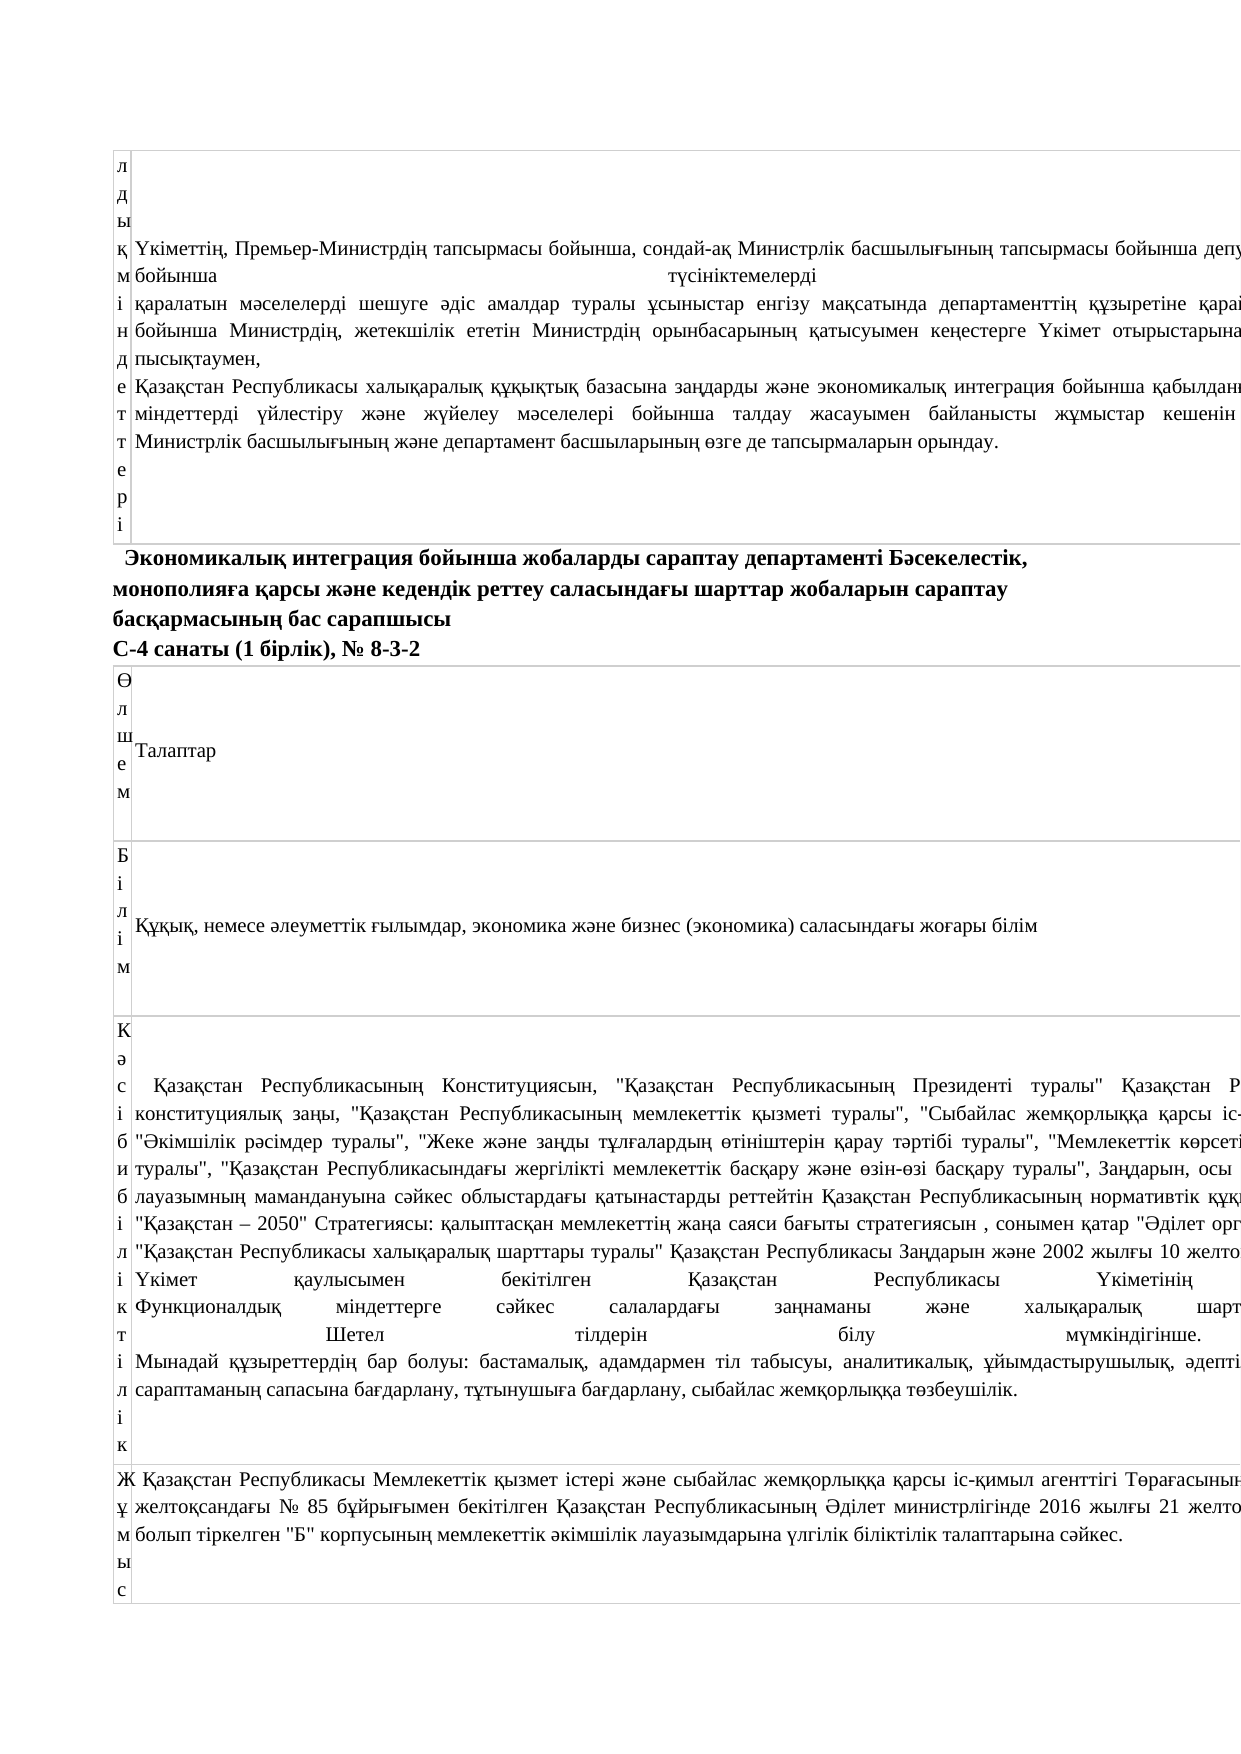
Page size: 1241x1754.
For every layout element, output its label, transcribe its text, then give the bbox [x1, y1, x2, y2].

table_cell Жұмыс тәжірибесі [114, 1465, 131, 1603]
table_cell Білім [114, 842, 131, 1015]
table_cell Қазақстан Республикасының Конституциясын, "Қазақстан Республикасының Президенті туралы" Қазақстан Республикасының конституциялық заңы, "Қазақстан Республикасының мемлекеттік қызметі туралы", "Сыбайлас жемқорлыққа қарсы іс-қимыл туралы", "Әкімшілік рәсімдер туралы", "Жеке және заңды тұлғалардың өтiнiштерiн қарау тәртiбi туралы", "Мемлекеттік көрсетілетін қызметтер туралы", "Қазақстан Республикасындағы жергілікті мемлекеттік басқару және өзін-өзі басқару туралы", Заңдарын, осы санаттағы нақты лауазымның мамандануына сәйкес облыстардағы қатынастарды реттейтін Қазақстан Республикасының нормативтік құқықтық актілерін, "Қазақстан – 2050" Стратегиясы: қалыптасқан мемлекеттің жаңа саяси бағыты стратегиясын , сонымен қатар "Әділет органдары туралы", "Қазақстан Республикасы халықаралық шарттары туралы" Қазақстан Республикасы Заңдарын және 2002 жылғы 10 желтоқсандағы №1300 Үкімет қаулысымен бекітілген Қазақстан Республикасы Үкіметінің Регламенті. Функционалдық міндеттерге сәйкес салалардағы заңнаманы және халықаралық шарттарды білу. Шетел тілдерін білу мүмкіндігінше. Мынадай құзыреттердің бар болуы: бастамалық, адамдармен тіл табысуы, аналитикалық, ұйымдастырушылық, әдептілік, жүргізілетін сараптаманың сапасына бағдарлану, тұтынушыға бағдарлану, сыбайлас жемқорлыққа төзбеушілік. [132, 1017, 1240, 1464]
text Экономикалық интеграция бойынша жобаларды сараптау департаменті Бәсекелестік, монополияға қарсы және кедендік реттеу саласындағы шарттар жобаларын сараптау басқармасының бас сарапшысы С-4 санаты (1 бірлік), № 8-3-2 [112, 544, 1128, 661]
table_cell Құқық, немесе әлеуметтік ғылымдар, экономика және бизнес (экономика) саласындағы жоғары білім [132, 842, 1240, 1015]
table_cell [114, 151, 130, 543]
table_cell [132, 1465, 1240, 1603]
table_cell Кәсіби біліктілік [114, 1017, 131, 1464]
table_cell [132, 151, 1240, 543]
table_header Өлшем [114, 667, 131, 840]
table_header Талаптар [132, 667, 1240, 840]
